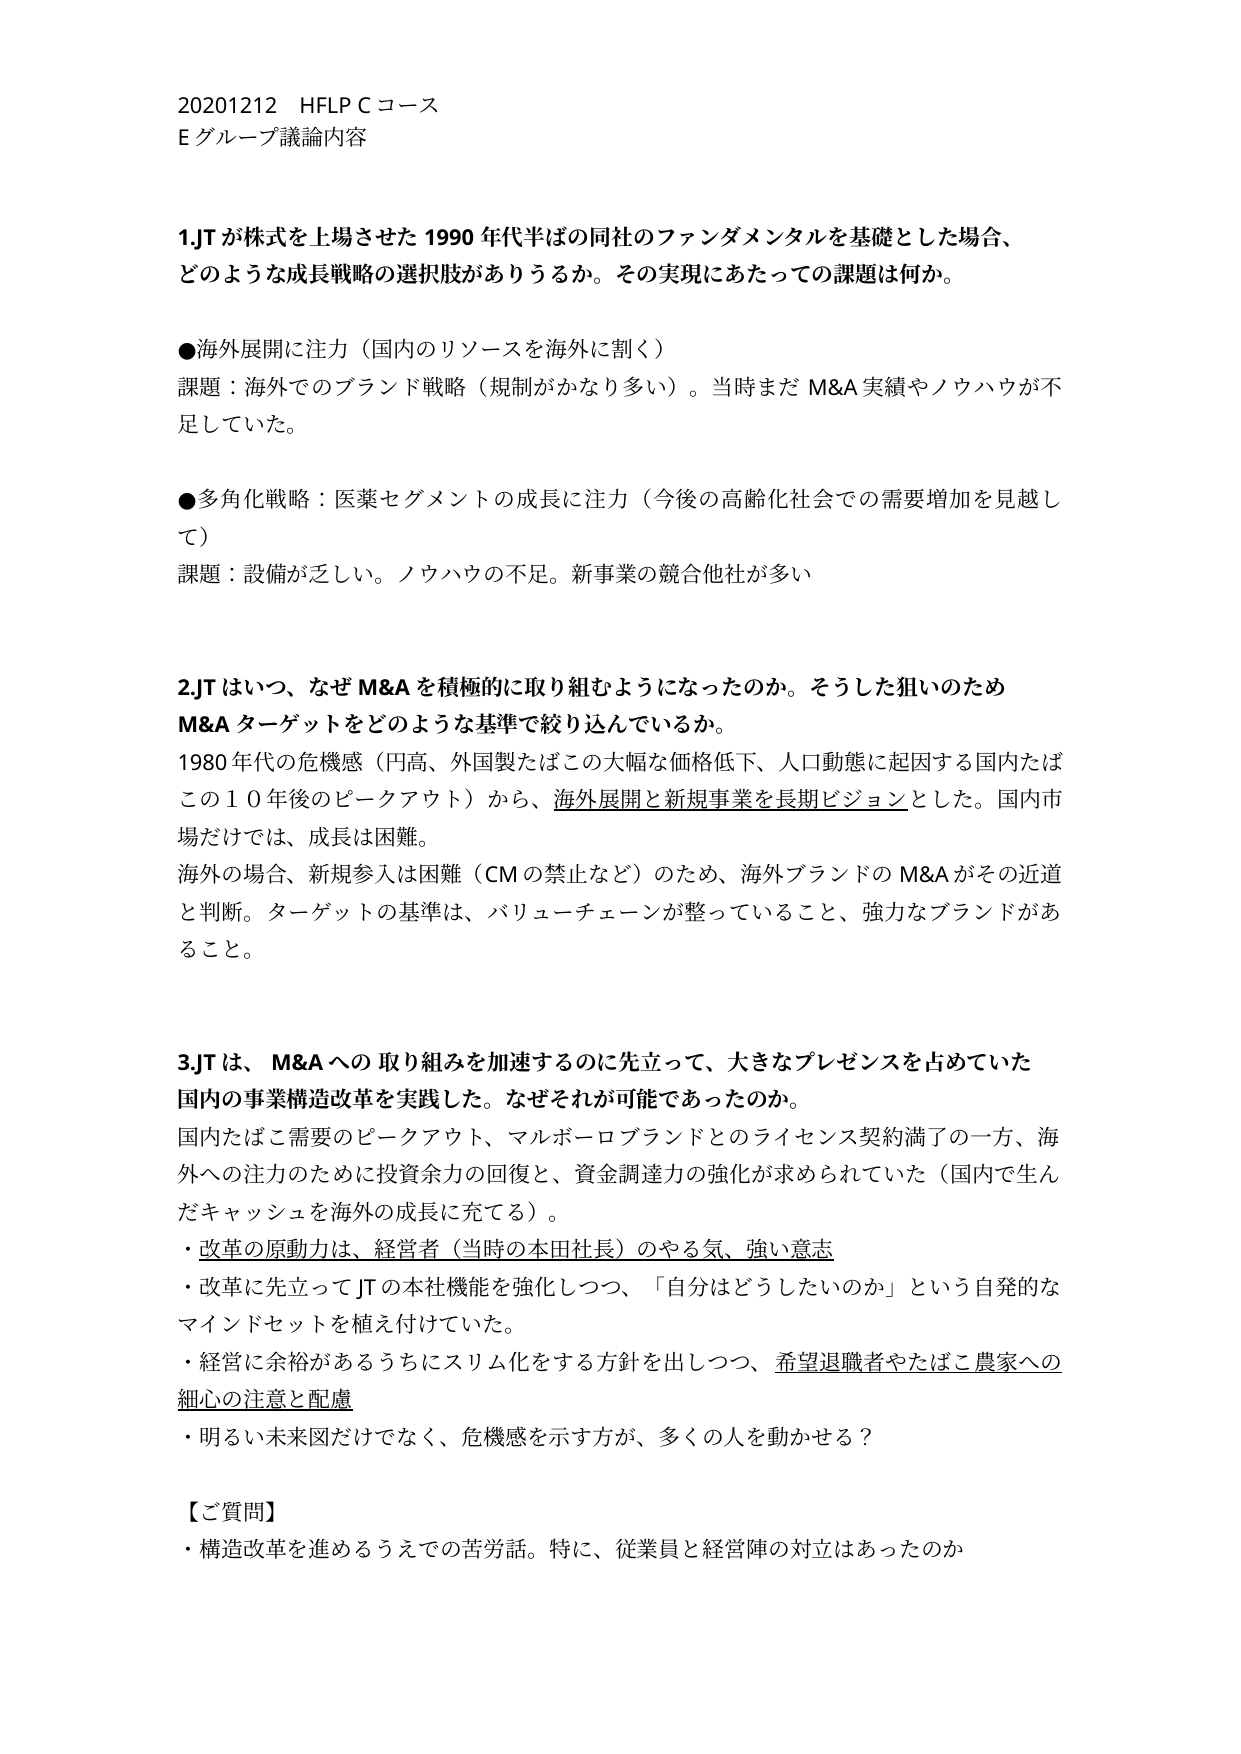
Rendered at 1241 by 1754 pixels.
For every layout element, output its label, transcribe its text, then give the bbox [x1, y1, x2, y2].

text ・改革に先立ってJTの本社機能を強化しつつ、「自分はどうしたいのか」という自発的なマインドセットを植え付けていた。 [177, 1267, 1063, 1342]
text 課題：海外でのブランド戦略（規制がかなり多い）。当時まだM&A実績やノウハウが不足していた。 [177, 367, 1063, 442]
text 国内たばこ需要のピークアウト、マルボーロブランドとのライセンス契約満了の一方、海外への注力のために投資余力の回復と、資金調達力の強化が求められていた（国内で生んだキャッシュを海外の成長に充てる）。 [177, 1117, 1063, 1229]
text ●海外展開に注力（国内のリソースを海外に割く） [177, 329, 1063, 367]
text 海外の場合、新規参入は困難（CMの禁止など）のため、海外ブランドのM&Aがその近道と判断。ターゲットの基準は、バリューチェーンが整っていること、強力なブランドがあること。 [177, 854, 1063, 967]
text 3.JT は、 M&A への 取り組みを加速するのに先立って、大きなプレゼンスを占めていた [177, 1042, 1063, 1079]
text M&A ターゲットをどのような基準で絞り込んでいるか。 [177, 704, 1063, 742]
text 課題：設備が乏しい。ノウハウの不足。新事業の競合他社が多い [177, 554, 1063, 592]
text ・構造改革を進めるうえでの苦労話。特に、従業員と経営陣の対立はあったのか [177, 1529, 1063, 1567]
text 国内の事業構造改革を実践した。なぜそれが可能であったのか。 [177, 1079, 1063, 1117]
text ・明るい未来図だけでなく、危機感を示す方が、多くの人を動かせる？ [177, 1417, 1063, 1454]
text ・改革の原動力は、経営者（当時の本田社長）のやる気、強い意志 [177, 1229, 1063, 1267]
text ・経営に余裕があるうちにスリム化をする方針を出しつつ、希望退職者やたばこ農家への細心の注意と配慮 [177, 1342, 1063, 1417]
text 【ご質問】 [177, 1492, 1063, 1529]
text 1.JT が株式を上場させた 1990 年代半ばの同社のファンダメンタルを基礎とした場合、 [177, 217, 1063, 254]
text ●多角化戦略：医薬セグメントの成長に注力（今後の高齢化社会での需要増加を見越して） [177, 479, 1063, 554]
text 2.JT はいつ、なぜ M&A を積極的に取り組むようになったのか。そうした狙いのため [177, 667, 1063, 704]
text どのような成長戦略の選択肢がありうるか。その実現にあたっての課題は何か。 [177, 254, 1063, 292]
text 1980年代の危機感（円高、外国製たばこの大幅な価格低下、人口動態に起因する国内たばこの１０年後のピークアウト）から、海外展開と新規事業を長期ビジョンとした。国内市場だけでは、成長は困難。 [177, 742, 1063, 854]
